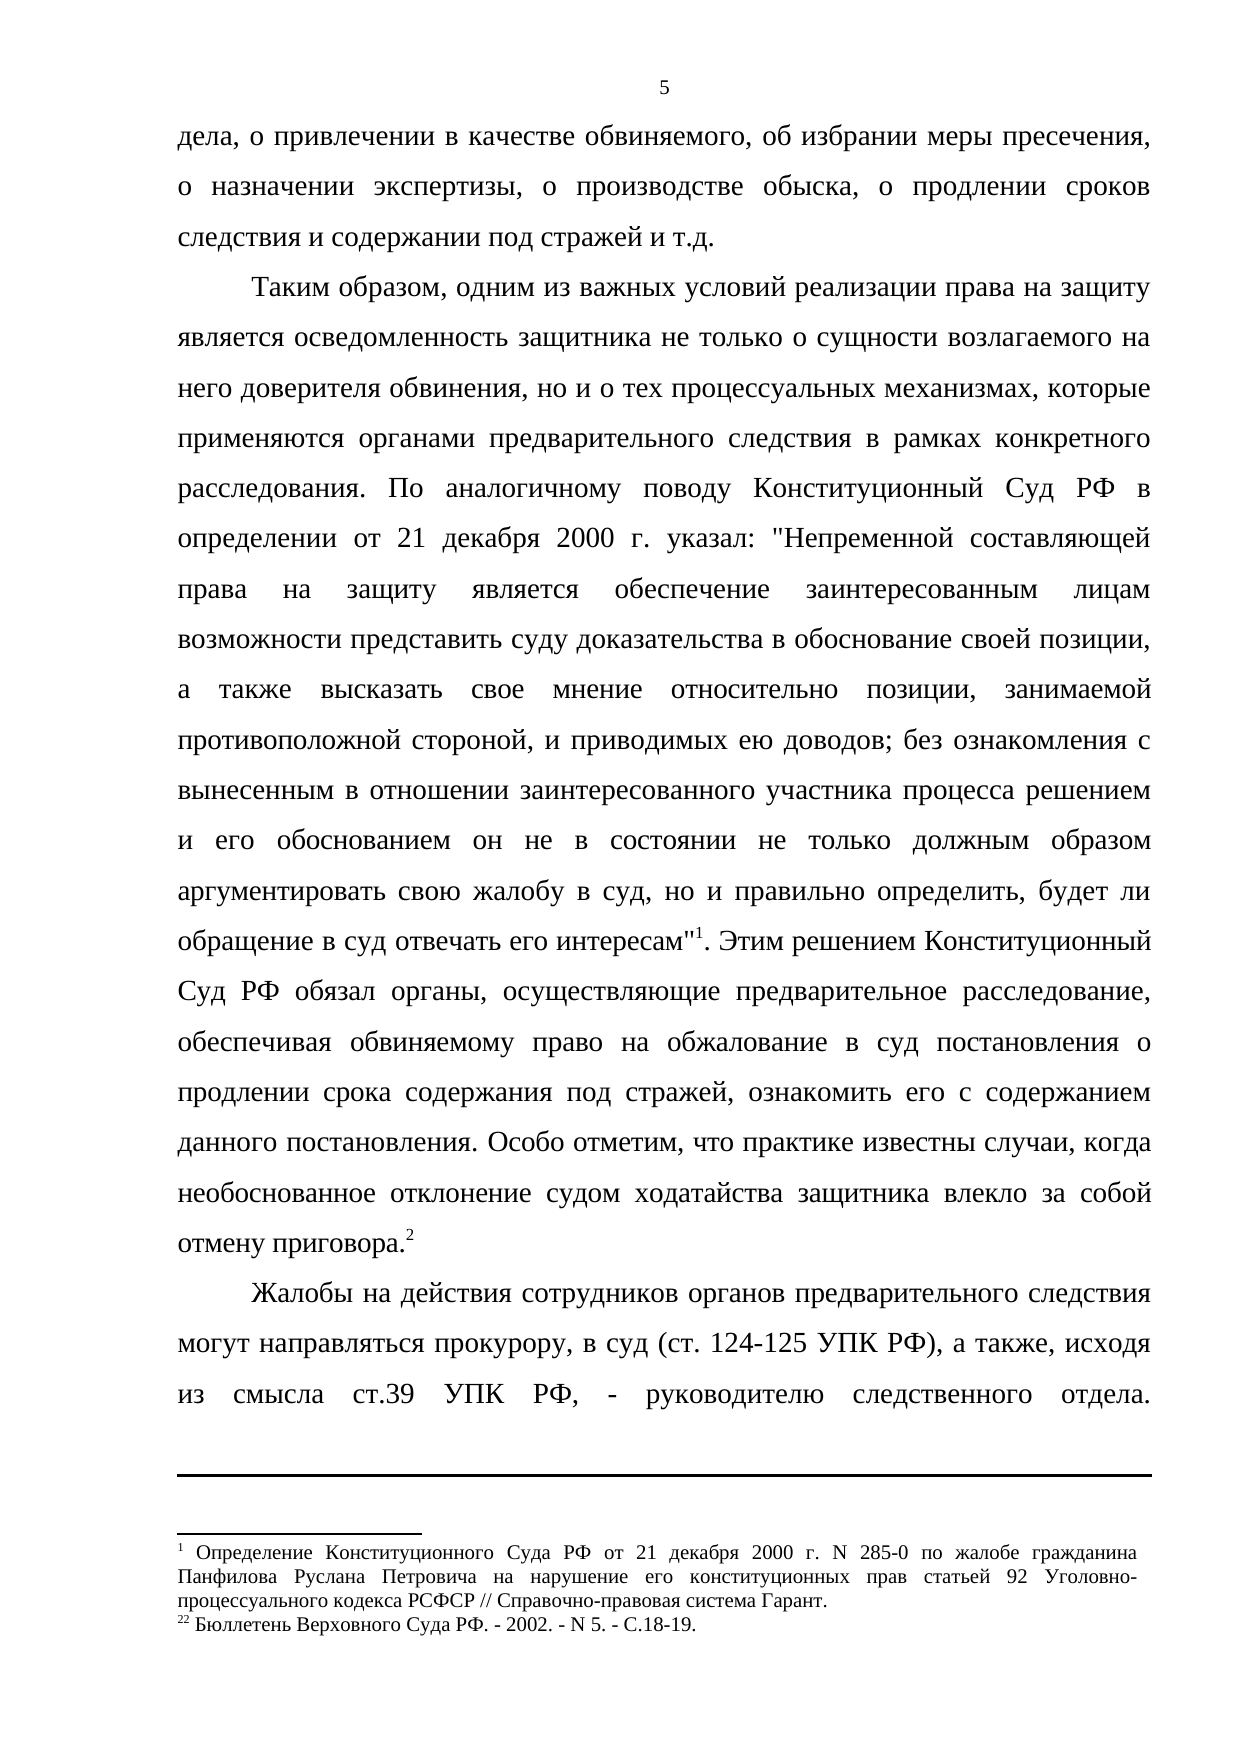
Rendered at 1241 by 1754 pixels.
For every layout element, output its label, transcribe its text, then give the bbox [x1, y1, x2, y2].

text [177, 1275, 1152, 1474]
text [177, 118, 1152, 252]
text Таким образом, одним из важных условий реализации права на защиту является осведомленность защитника не только о сущности возлагаемого на него доверителя обвинения, но и о тех процессуальных механизмах, которые применяются органами предварительного следствия в рамках конкретного расследования. По аналогичному поводу Конституционный Суд РФ в определении от 21 декабря . указал: "Непременной составляющей права на защиту является обеспечение заинтересованным лицам возможности представить суду доказательства в обоснование своей позиции, а также высказать свое мнение относительно позиции, занимаемой противоположной стороной, и приводимых ею доводов; без ознакомления с вынесенным в отношении заинтересованного участника процесса решением и его обоснованием он не в состоянии не только должным образом аргументировать свою жалобу в суд, но и правильно определить, будет ли обращение в суд отвечать его интересам". Этим решением Конституционный Суд РФ обязал органы, осуществляющие предварительное расследование, обеспечивая обвиняемому право на обжалование в суд постановления о продлении срока содержания под стражей, ознакомить его с содержанием данного постановления. Особо отметим, что практике известны случаи, когда необоснованное отклонение судом ходатайства защитника влекло за собой отмену приговора.2 [177, 269, 1152, 1258]
